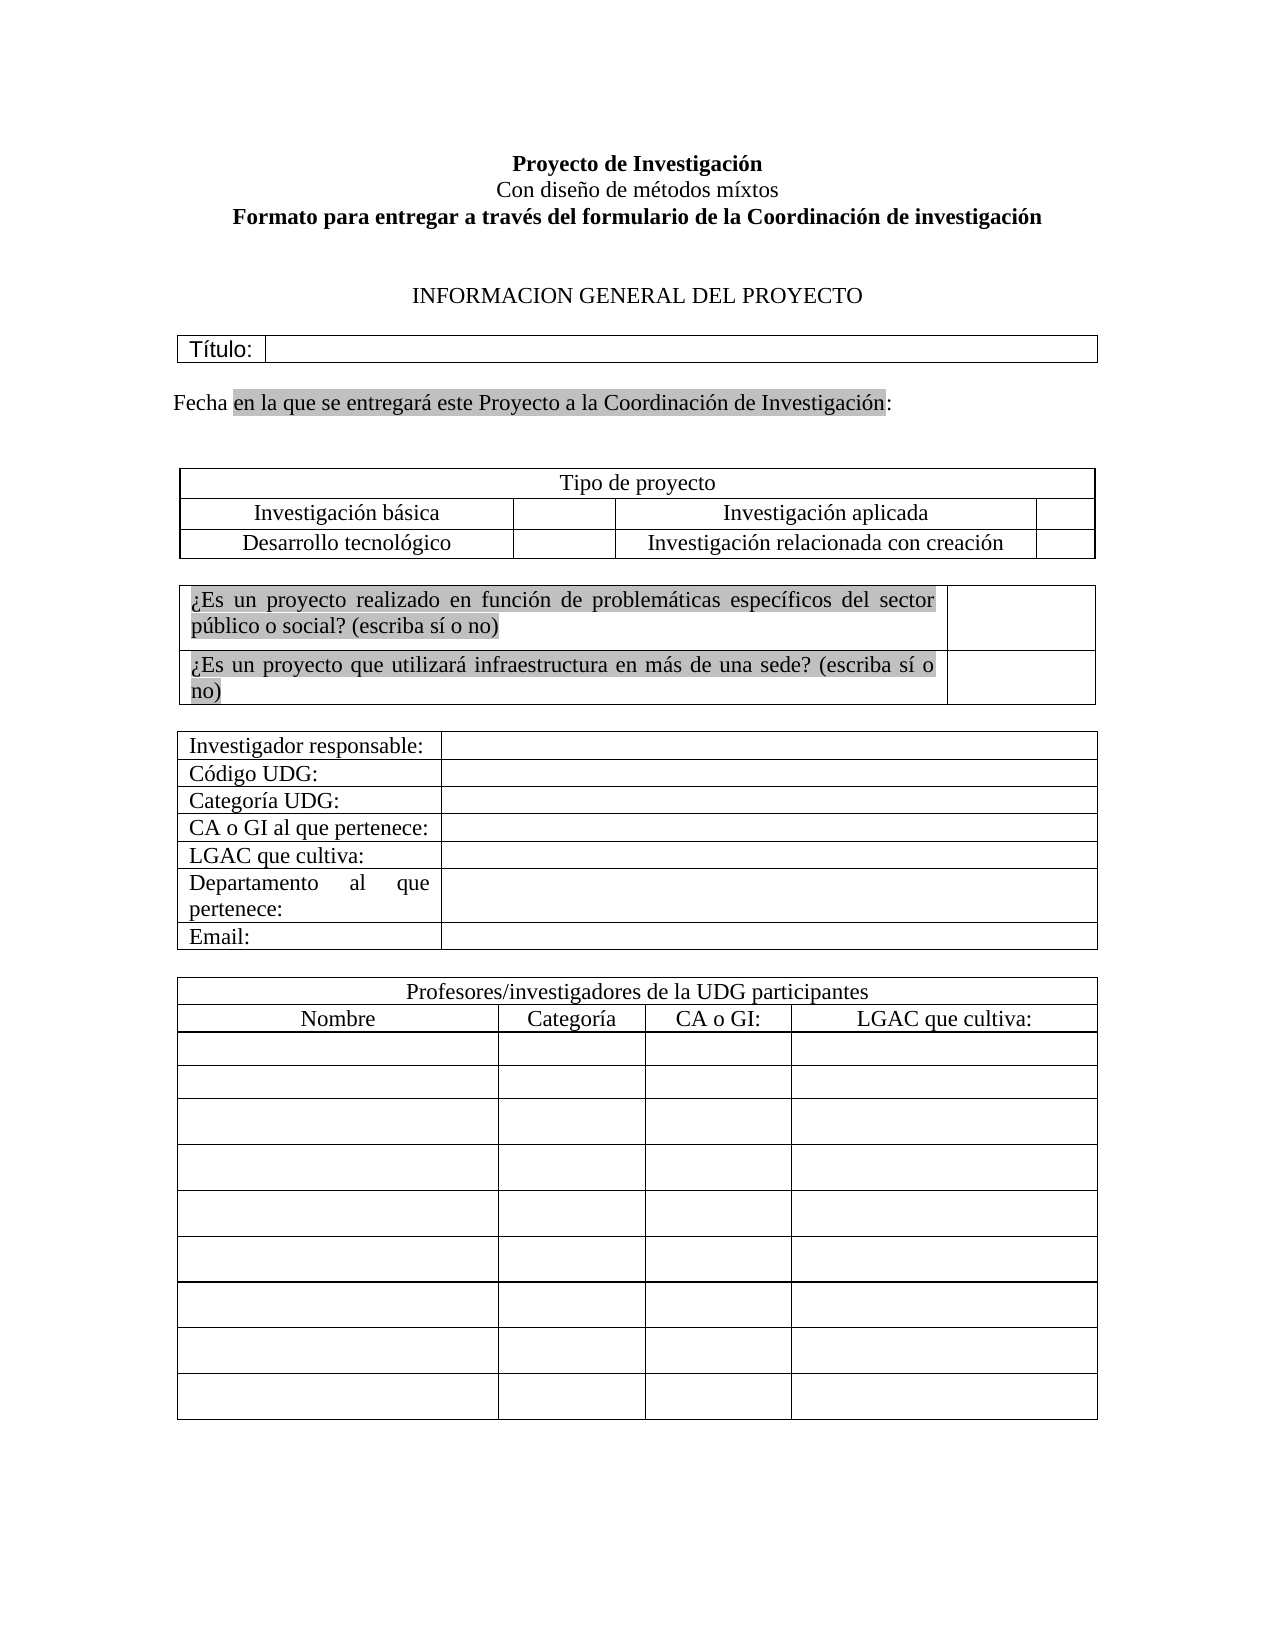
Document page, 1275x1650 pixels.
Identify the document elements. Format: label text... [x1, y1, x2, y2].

table_cell [499, 1237, 645, 1281]
table_header Investigador responsable: [178, 732, 441, 758]
table_cell [646, 1237, 791, 1281]
table_cell [499, 1283, 645, 1327]
table_cell [792, 1374, 1097, 1419]
text Proyecto de Investigación [150, 150, 1125, 176]
table_cell [792, 1283, 1097, 1327]
table_cell [1037, 530, 1094, 558]
table_cell [178, 1237, 498, 1281]
table_cell [792, 1066, 1097, 1098]
table_cell Categoría UDG: [178, 787, 441, 813]
table_cell [514, 530, 615, 558]
table_cell [646, 1283, 791, 1327]
table_cell [792, 1099, 1097, 1144]
table_header Tipo de proyecto [181, 469, 1094, 497]
table_cell [499, 1374, 645, 1419]
table_cell [178, 1191, 498, 1236]
table_cell [499, 1066, 645, 1098]
table_cell Desarrollo tecnológico [181, 530, 513, 558]
table_cell [646, 1328, 791, 1373]
text Formato para entregar a través del formulario de la Coordinación de investigación [150, 203, 1125, 229]
table_header Profesores/investigadores de la UDG participantes [178, 978, 1097, 1004]
table_cell [499, 1033, 645, 1065]
table_cell LGAC que cultiva: [178, 842, 441, 868]
table_cell [178, 1328, 498, 1373]
table_cell [646, 1033, 791, 1065]
text INFORMACION GENERAL DEL PROYECTO [150, 282, 1125, 308]
table_cell [792, 1328, 1097, 1373]
table_cell Código UDG: [178, 760, 441, 786]
table_cell [178, 1283, 498, 1327]
table_cell CA o GI: [646, 1005, 791, 1031]
table_cell [178, 1066, 498, 1098]
table_cell [499, 1191, 645, 1236]
table_cell [792, 1191, 1097, 1236]
table_cell [646, 1191, 791, 1236]
table_cell [442, 842, 1097, 868]
table_cell [442, 923, 1097, 949]
table_cell Nombre [178, 1005, 498, 1031]
table_header ¿Es un proyecto realizado en función de problemáticas específicos del sector público o social? (escriba sí o no) [180, 586, 947, 650]
table_cell Departamento al que pertenece: [178, 869, 441, 922]
table_cell [792, 1237, 1097, 1281]
table_header [948, 586, 1095, 650]
table_cell Categoría [499, 1005, 645, 1031]
table_cell [442, 760, 1097, 786]
table_cell [646, 1066, 791, 1098]
table_cell [499, 1145, 645, 1190]
table_cell [178, 1033, 498, 1065]
text Fecha en la que se entregará este Proyecto a la Coordinación de Investigación: [886, 389, 1125, 416]
table_cell Investigación aplicada [616, 499, 1036, 528]
table_cell [499, 1099, 645, 1144]
table_cell [792, 1145, 1097, 1190]
table_header [266, 336, 1097, 362]
table_cell [646, 1099, 791, 1144]
table_cell [178, 1099, 498, 1144]
table_cell [499, 1328, 645, 1373]
table_cell [646, 1145, 791, 1190]
table_cell Investigación relacionada con creación [616, 530, 1036, 558]
text Con diseño de métodos míxtos [150, 176, 1125, 203]
table_cell Email: [178, 923, 441, 949]
table_cell [948, 651, 1095, 704]
table_cell [442, 814, 1097, 841]
table_cell ¿Es un proyecto que utilizará infraestructura en más de una sede? (escriba sí o no) [180, 651, 947, 704]
table_header [442, 732, 1097, 758]
table_header [178, 336, 265, 362]
table_cell Investigación básica [181, 499, 513, 528]
table_cell [442, 869, 1097, 922]
table_cell [1037, 499, 1094, 528]
table_cell [646, 1374, 791, 1419]
table_cell [792, 1033, 1097, 1065]
table_cell [442, 787, 1097, 813]
table_cell [514, 499, 615, 528]
table_cell [178, 1145, 498, 1190]
table_cell LGAC que cultiva: [792, 1005, 1097, 1031]
table_cell [178, 1374, 498, 1419]
table_cell CA o GI al que pertenece: [178, 814, 441, 841]
